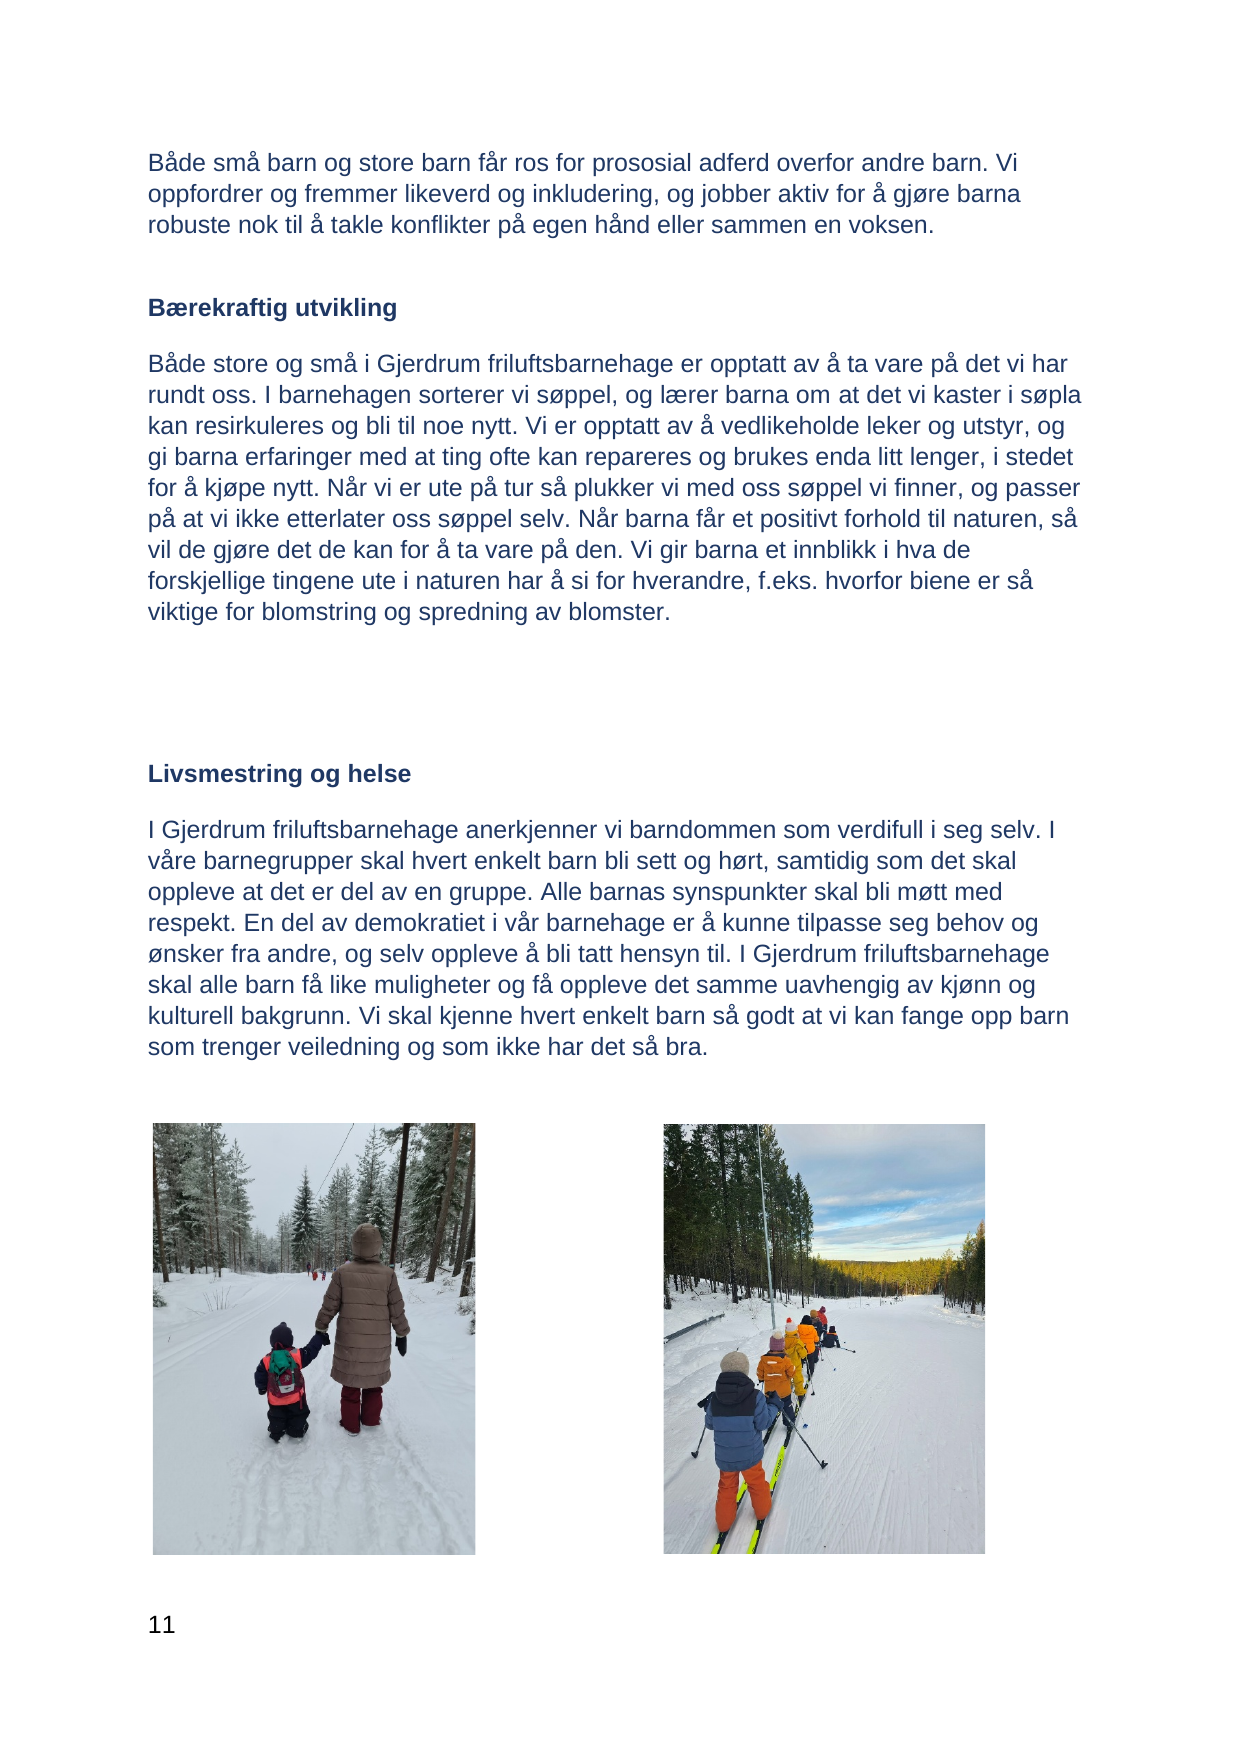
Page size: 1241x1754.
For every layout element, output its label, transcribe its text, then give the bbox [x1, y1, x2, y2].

subtitle Både store og små i Gjerdrum friluftsbarnehage er opptatt av å ta vare på det vi har rundt oss. I barnehagen sorterer vi søppel, og lærer barna om at det vi kaster i søpla kan resirkuleres og bli til noe nytt. Vi er opptatt av å vedlikeholde leker og utstyr, og gi barna erfaringer med at ting ofte kan repareres og brukes enda litt lenger, i stedet for å kjøpe nytt. Når vi er ute på tur så plukker vi med oss søppel vi finner, og passer på at vi ikke etterlater oss søppel selv. Når barna får et positivt forhold til naturen, så vil de gjøre det de kan for å ta vare på den. Vi gir barna et innblikk i hva de forskjellige tingene ute i naturen har å si for hverandre, f.eks. hvorfor biene er så viktige for blomstring og spredning av blomster. [148, 349, 1093, 626]
subtitle Livsmestring og helse [148, 759, 1093, 787]
subtitle Bærekraftig utvikling [148, 293, 1093, 321]
picture [152, 1123, 476, 1555]
subtitle I Gjerdrum friluftsbarnehage anerkjenner vi barndommen som verdifull i seg selv. I våre barnegrupper skal hvert enkelt barn bli sett og hørt, samtidig som det skal oppleve at det er del av en gruppe. Alle barnas synspunkter skal bli møtt med respekt. En del av demokratiet i vår barnehage er å kunne tilpasse seg behov og ønsker fra andre, og selv oppleve å bli tatt hensyn til. I Gjerdrum friluftsbarnehage skal alle barn få like muligheter og få oppleve det samme uavhengig av kjønn og kulturell bakgrunn. Vi skal kjenne hvert enkelt barn så godt at vi kan fange opp barn som trenger veiledning og som ikke har det så bra. [148, 815, 1093, 1061]
picture [663, 1124, 986, 1554]
text Både små barn og store barn får ros for prososial adferd overfor andre barn. Vi oppfordrer og fremmer likeverd og inkludering, og jobber aktiv for å gjøre barna robuste nok til å takle konflikter på egen hånd eller sammen en voksen. [148, 148, 1093, 238]
